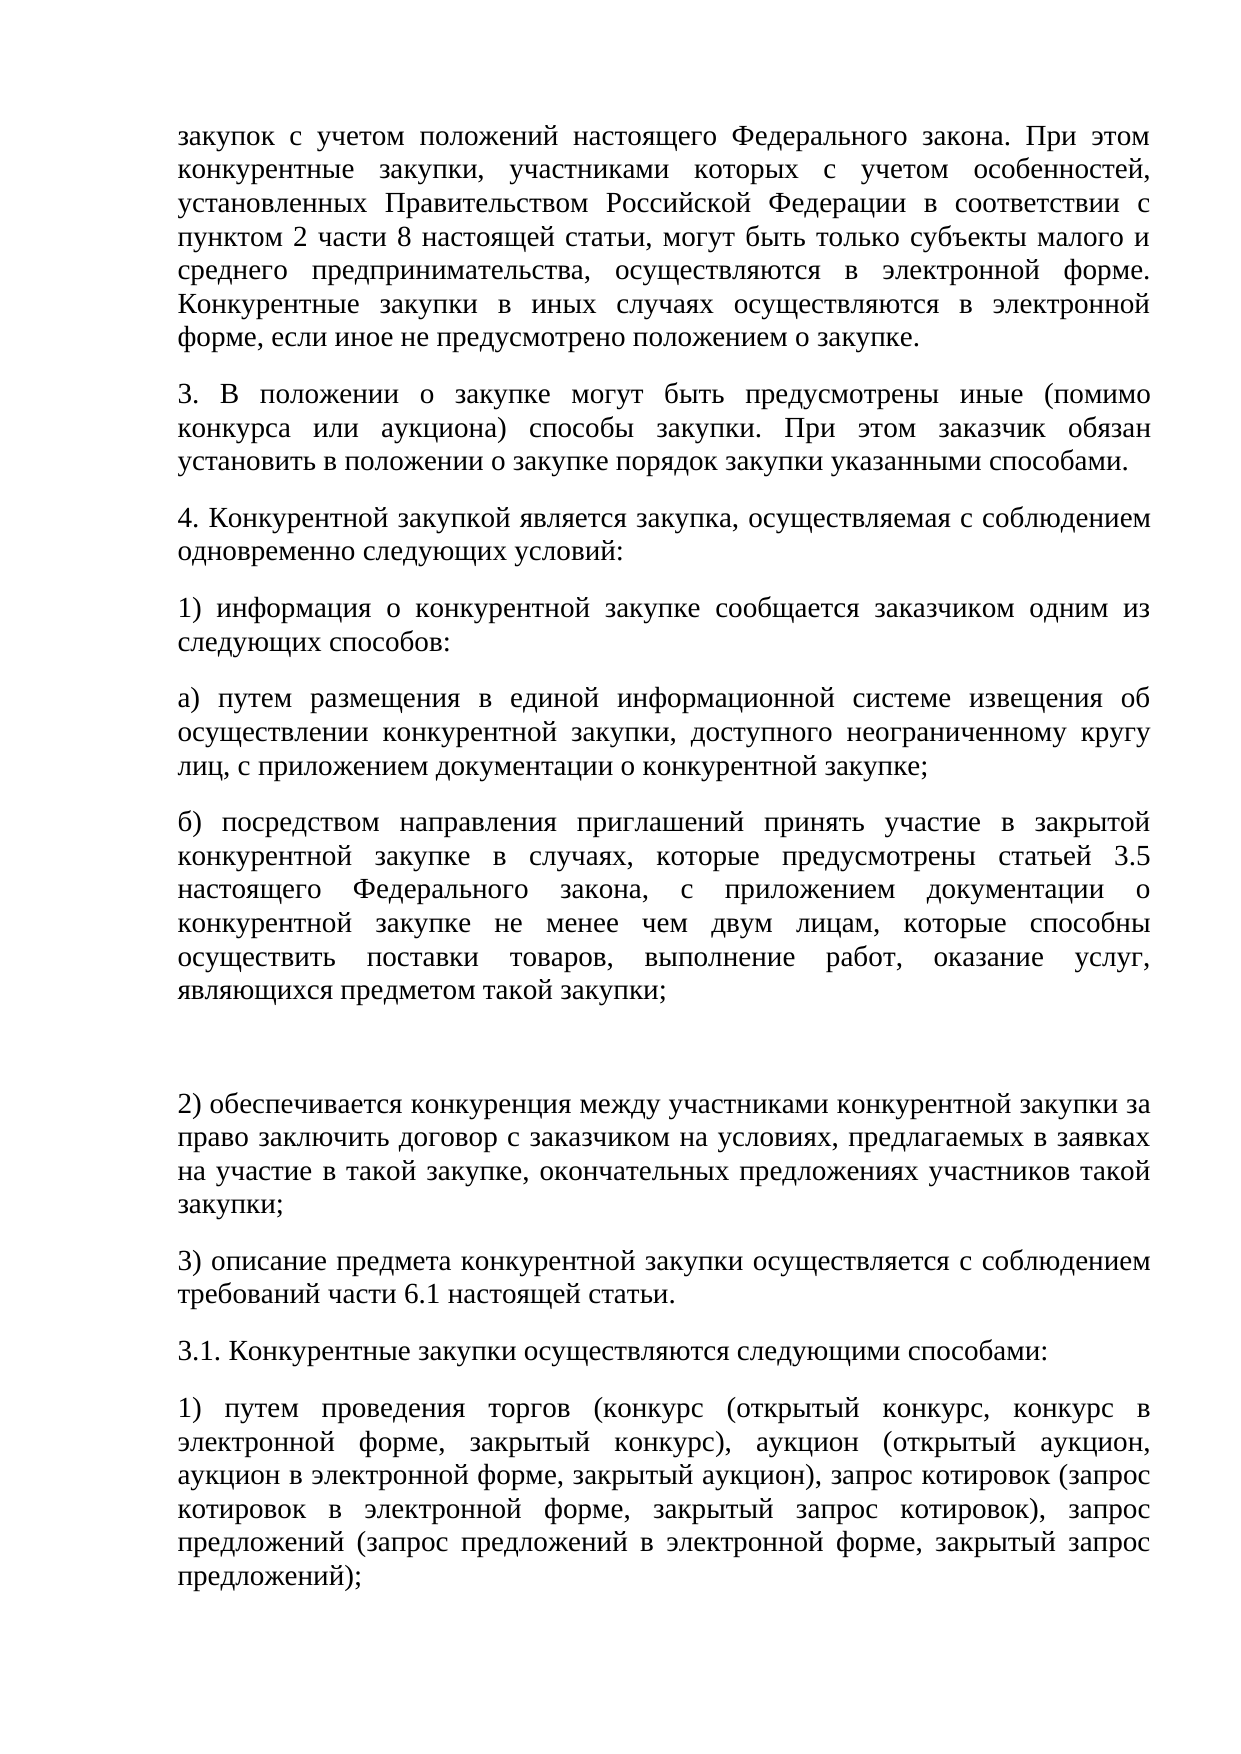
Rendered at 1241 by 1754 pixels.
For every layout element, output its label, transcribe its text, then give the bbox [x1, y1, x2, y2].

text 3. В положении о закупке могут быть предусмотрены иные (помимо конкурса или аукциона) способы закупки. При этом заказчик обязан установить в положении о закупке порядок закупки указанными способами.94 [177, 376, 1152, 477]
text 4. Конкурентной закупкой является закупка, осуществляемая с соблюдением одновременно следующих условий: [177, 500, 1152, 567]
text 2) обеспечивается конкуренция между участниками конкурентной закупки за право заключить договор с заказчиком на условиях, предлагаемых в заявках на участие в такой закупке, окончательных предложениях участников такой закупки; [177, 1086, 1151, 1220]
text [177, 118, 1151, 353]
text б) посредством направления приглашений принять участие в закрытой конкурентной закупке в случаях, которые предусмотрены статьей 3.5 настоящего Федерального закона, с приложением документации о конкурентной закупке не менее чем двум лицам, которые способны осуществить поставки товаров, выполнение работ, оказание услуг, являющихся предметом такой закупки; [177, 804, 1151, 1006]
text 3.1. Конкурентные закупки осуществляются следующими способами: [177, 1333, 1151, 1367]
text а) путем размещения в единой информационной системе извещения об осуществлении конкурентной закупки, доступного неограниченному кругу лиц, с приложением документации о конкурентной закупке; [177, 681, 1151, 781]
text 1) информация о конкурентной закупке сообщается заказчиком одним из следующих способов: [177, 590, 1151, 657]
text 1) путем проведения торгов (конкурс (открытый конкурс, конкурс в электронной форме, закрытый конкурс), аукцион (открытый аукцион, аукцион в электронной форме, закрытый аукцион), запрос котировок (запрос котировок в электронной форме, закрытый запрос котировок), запрос предложений (запрос предложений в электронной форме, закрытый запрос предложений); [177, 1390, 1151, 1591]
text 3) описание предмета конкурентной закупки осуществляется с соблюдением требований части 6.1 настоящей статьи. [177, 1243, 1151, 1310]
